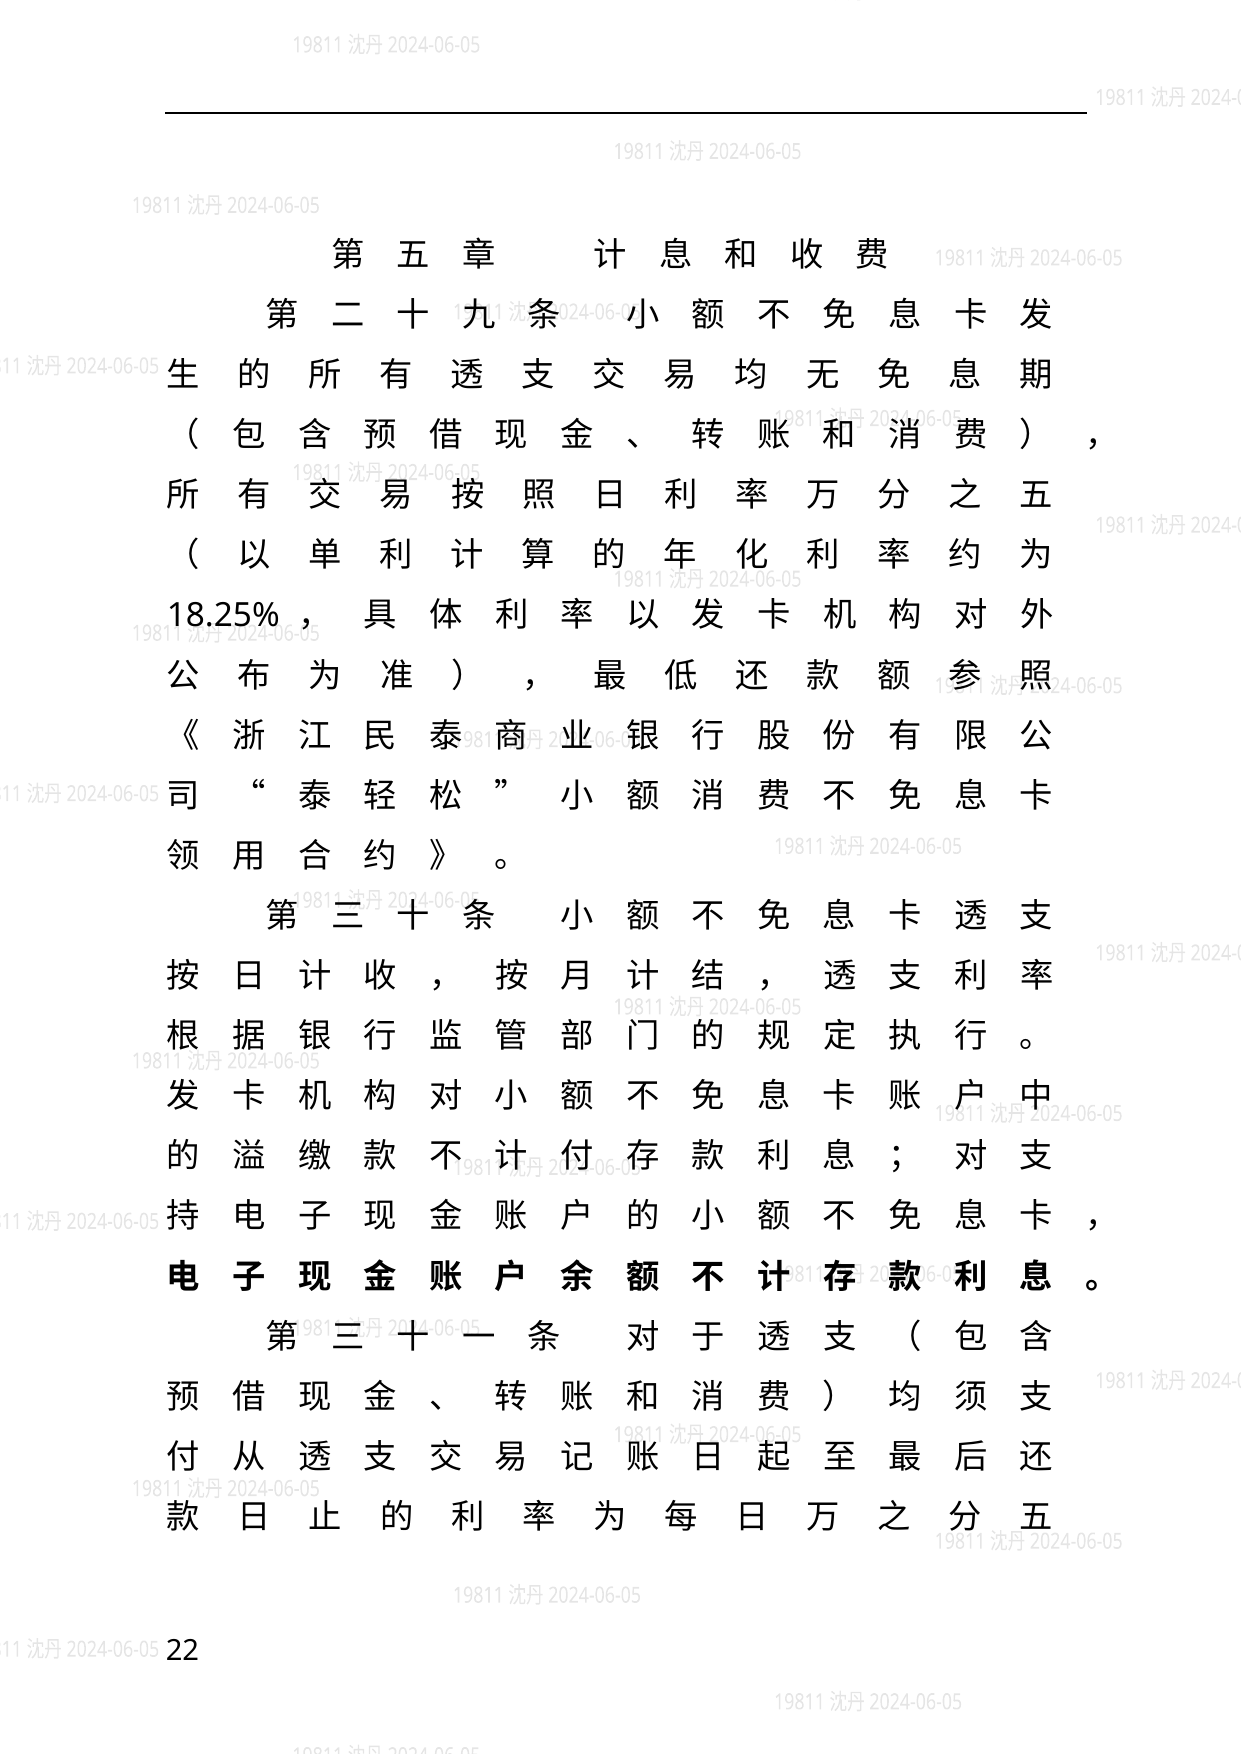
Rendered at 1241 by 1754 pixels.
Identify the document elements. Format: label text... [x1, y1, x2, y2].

text 第三十条 小额不免息卡透支按日计收，按月计结，透支利率根据银行监管部门的规定执行。发卡机构对小额不免息卡账户中的溢缴款不计付存款利息；对支持电子现金账户的小额不免息卡，电子现金账户余额不计存款利息。 [167, 883, 1085, 1303]
subtitle 第五章 计息和收费 [167, 222, 1085, 282]
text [167, 1303, 1085, 1544]
text 第二十九条 小额不免息卡发生的所有透支交易均无免息期（包含预借现金、转账和消费），所有交易按照日利率万分之五（以单利计算的年化利率约为18.25%，具体利率以发卡机构对外公布为准），最低还款额参照《浙江民泰商业银行股份有限公司“泰轻松”小额消费不免息卡领用合约》。 [167, 282, 1085, 883]
